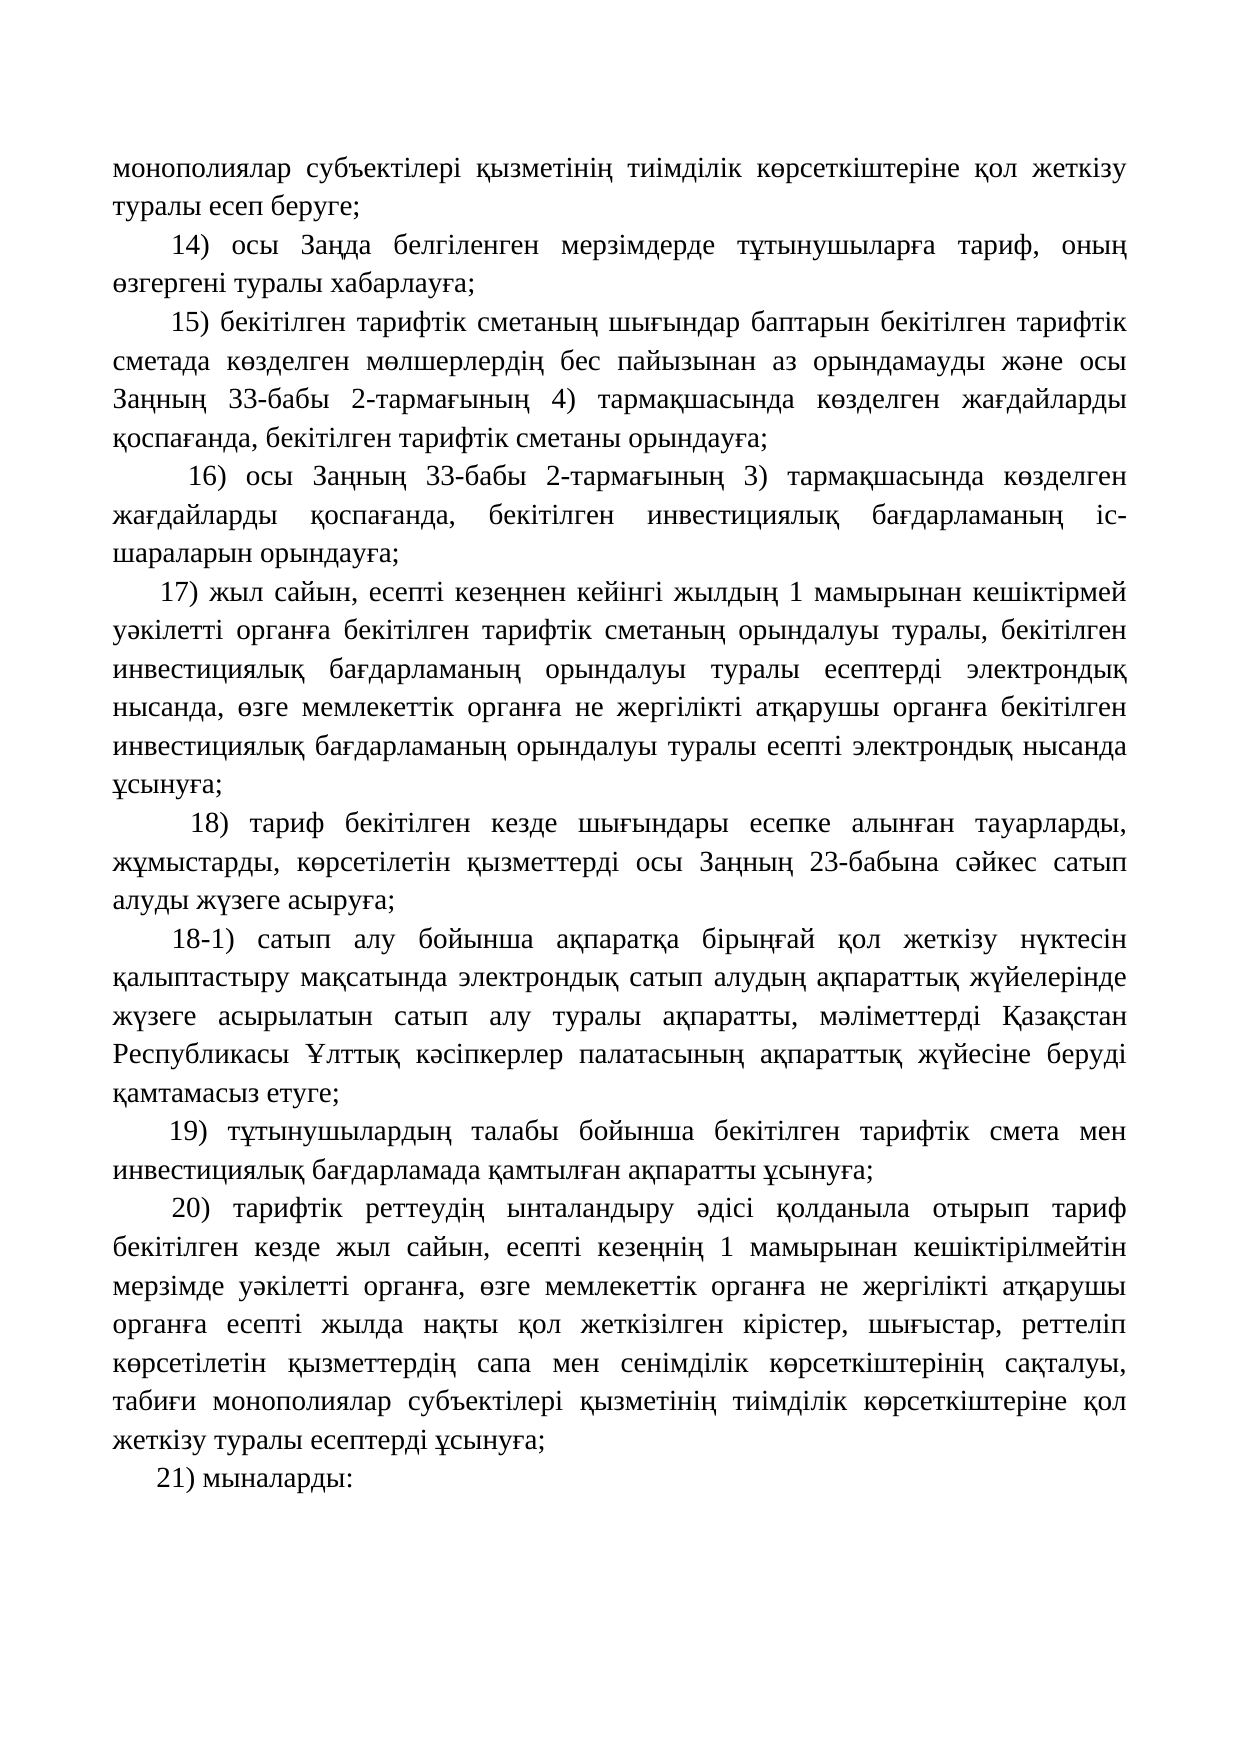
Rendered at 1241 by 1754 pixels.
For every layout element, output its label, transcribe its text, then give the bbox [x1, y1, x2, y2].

text 17) жыл сайын, есепті кезеңнен кейінгі жылдың 1 мамырынан кешіктірмей уәкілетті органға бекітілген тарифтік сметаның орындалуы туралы, бекітілген инвестициялық бағдарламаның орындалуы туралы есептерді электрондық нысанда, өзге мемлекеттік органға не жергілікті атқарушы органға бекітілген инвестициялық бағдарламаның орындалуы туралы есепті электрондық нысанда ұсынуға; [112, 574, 1128, 800]
text 19) тұтынушылардың талабы бойынша бекітілген тарифтік смета мен инвестициялық бағдарламада қамтылған ақпаратты ұсынуға; [112, 1113, 1128, 1186]
text 20) тарифтік реттеудің ынталандыру әдісі қолданыла отырып тариф бекітілген кезде жыл сайын, есепті кезеңнің 1 мамырынан кешіктірілмейтін мерзімде уәкілетті органға, өзге мемлекеттік органға не жергілікті атқарушы органға есепті жылда нақты қол жеткізілген кірістер, шығыстар, реттеліп көрсетілетін қызметтердің сапа мен сенімділік көрсеткіштерінің сақталуы, табиғи монополиялар субъектілері қызметінің тиімділік көрсеткіштеріне қол жеткізу туралы есептерді ұсынуға; [112, 1191, 1128, 1455]
text 18) тариф бекітілген кезде шығындары есепке алынған тауарларды, жұмыстарды, көрсетілетін қызметтерді осы Заңның 23-бабына сәйкес сатып алуды жүзеге асыруға; [112, 805, 1128, 916]
text 14) осы Заңда белгіленген мерзімдерде тұтынушыларға тариф, оның өзгергені туралы хабарлауға; [112, 227, 1128, 299]
text 18-1) сатып алу бойынша ақпаратқа бірыңғай қол жеткізу нүктесін қалыптастыру мақсатында электрондық сатып алудың ақпараттық жүйелерінде жүзеге асырылатын сатып алу туралы ақпаратты, мәліметтерді Қазақстан Республикасы Ұлттық кәсіпкерлер палатасының ақпараттық жүйесіне беруді қамтамасыз етуге; [112, 921, 1128, 1108]
text 16) осы Заңның 33-бабы 2-тармағының 3) тармақшасында көзделген жағдайларды қоспағанда, бекітілген инвестициялық бағдарламаның іс-шараларын орындауға; [112, 458, 1128, 569]
text 15) бекітілген тарифтік сметаның шығындар баптарын бекітілген тарифтік сметада көзделген мөлшерлердің бес пайызынан аз орындамауды және осы Заңның 33-бабы 2-тармағының 4) тармақшасында көзделген жағдайларды қоспағанда, бекітілген тарифтік сметаны орындауға; [112, 304, 1128, 453]
text 21) мыналарды: [112, 1460, 1128, 1494]
